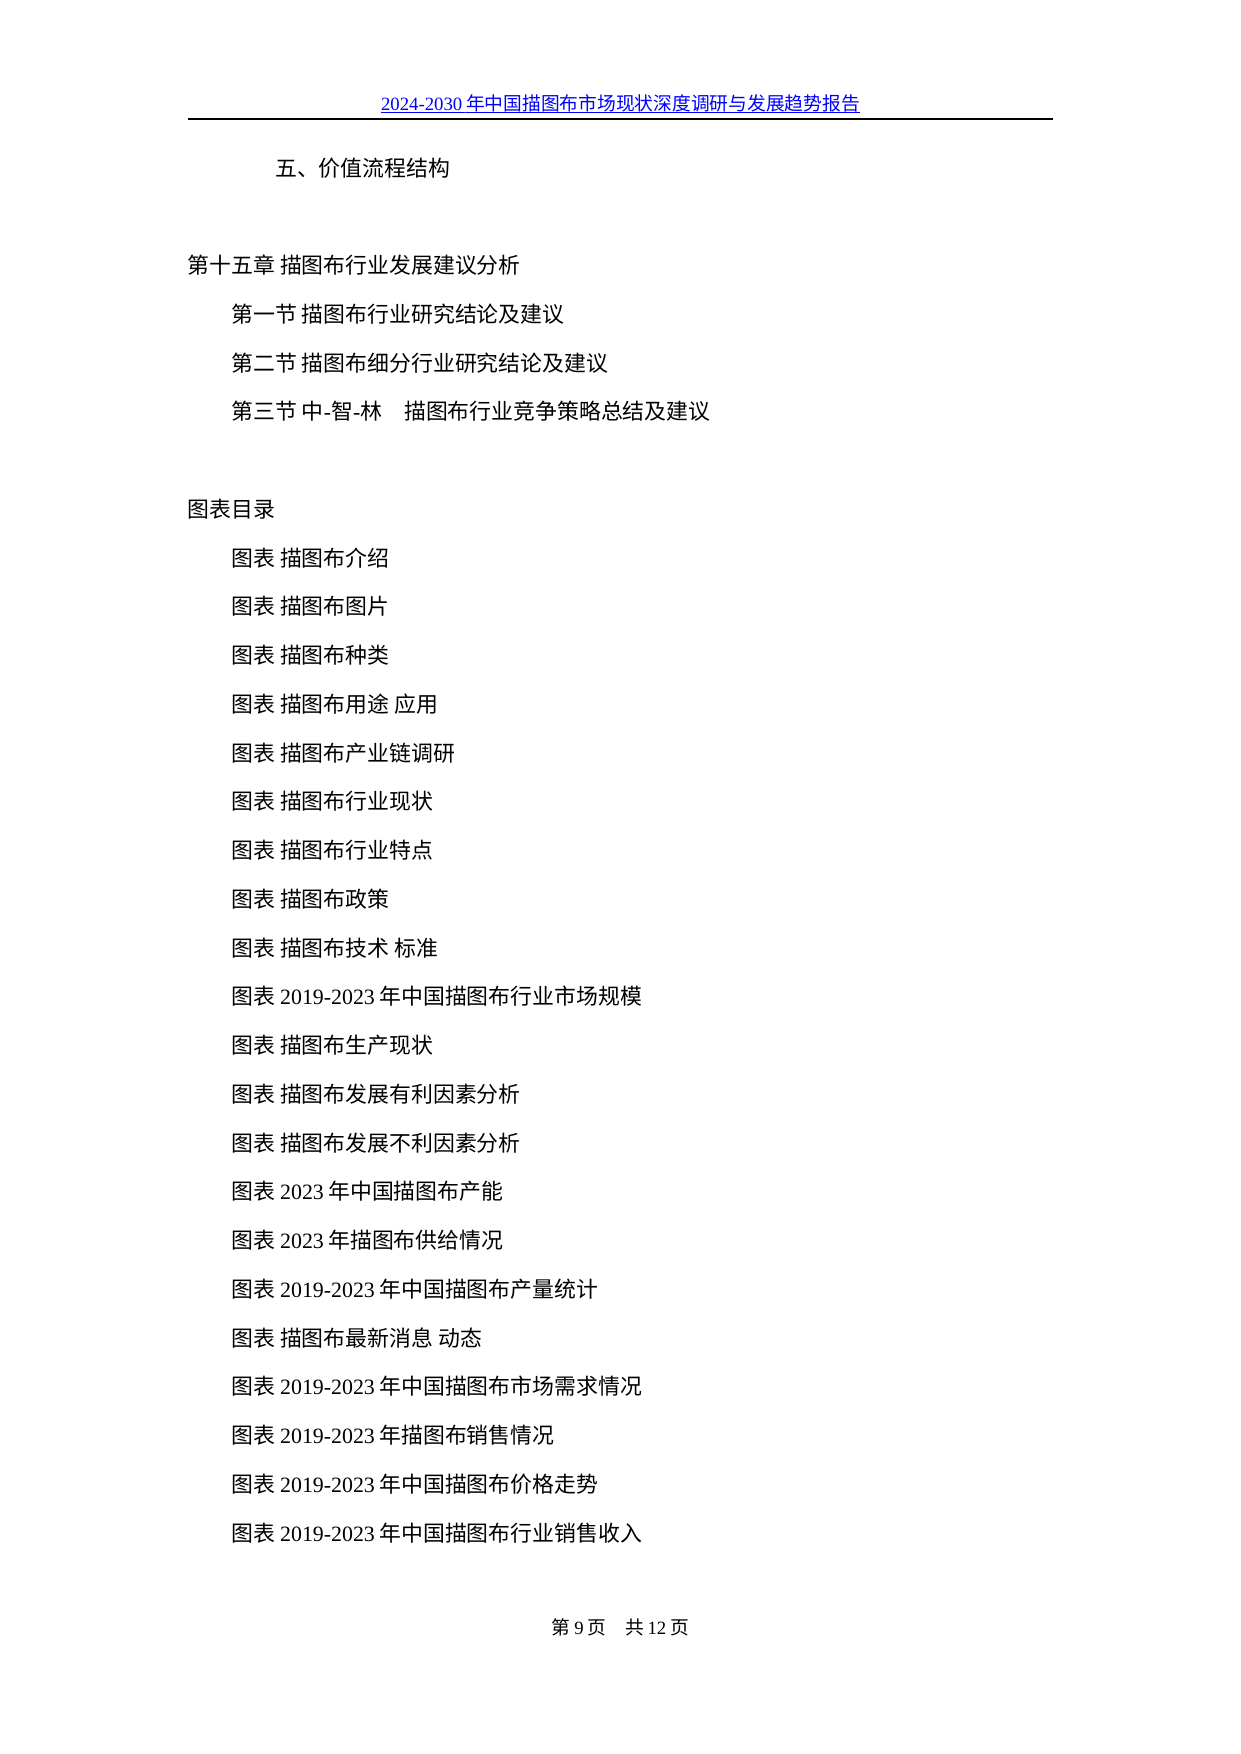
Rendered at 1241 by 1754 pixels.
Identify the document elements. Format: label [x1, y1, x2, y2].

text [187, 150, 1053, 1548]
